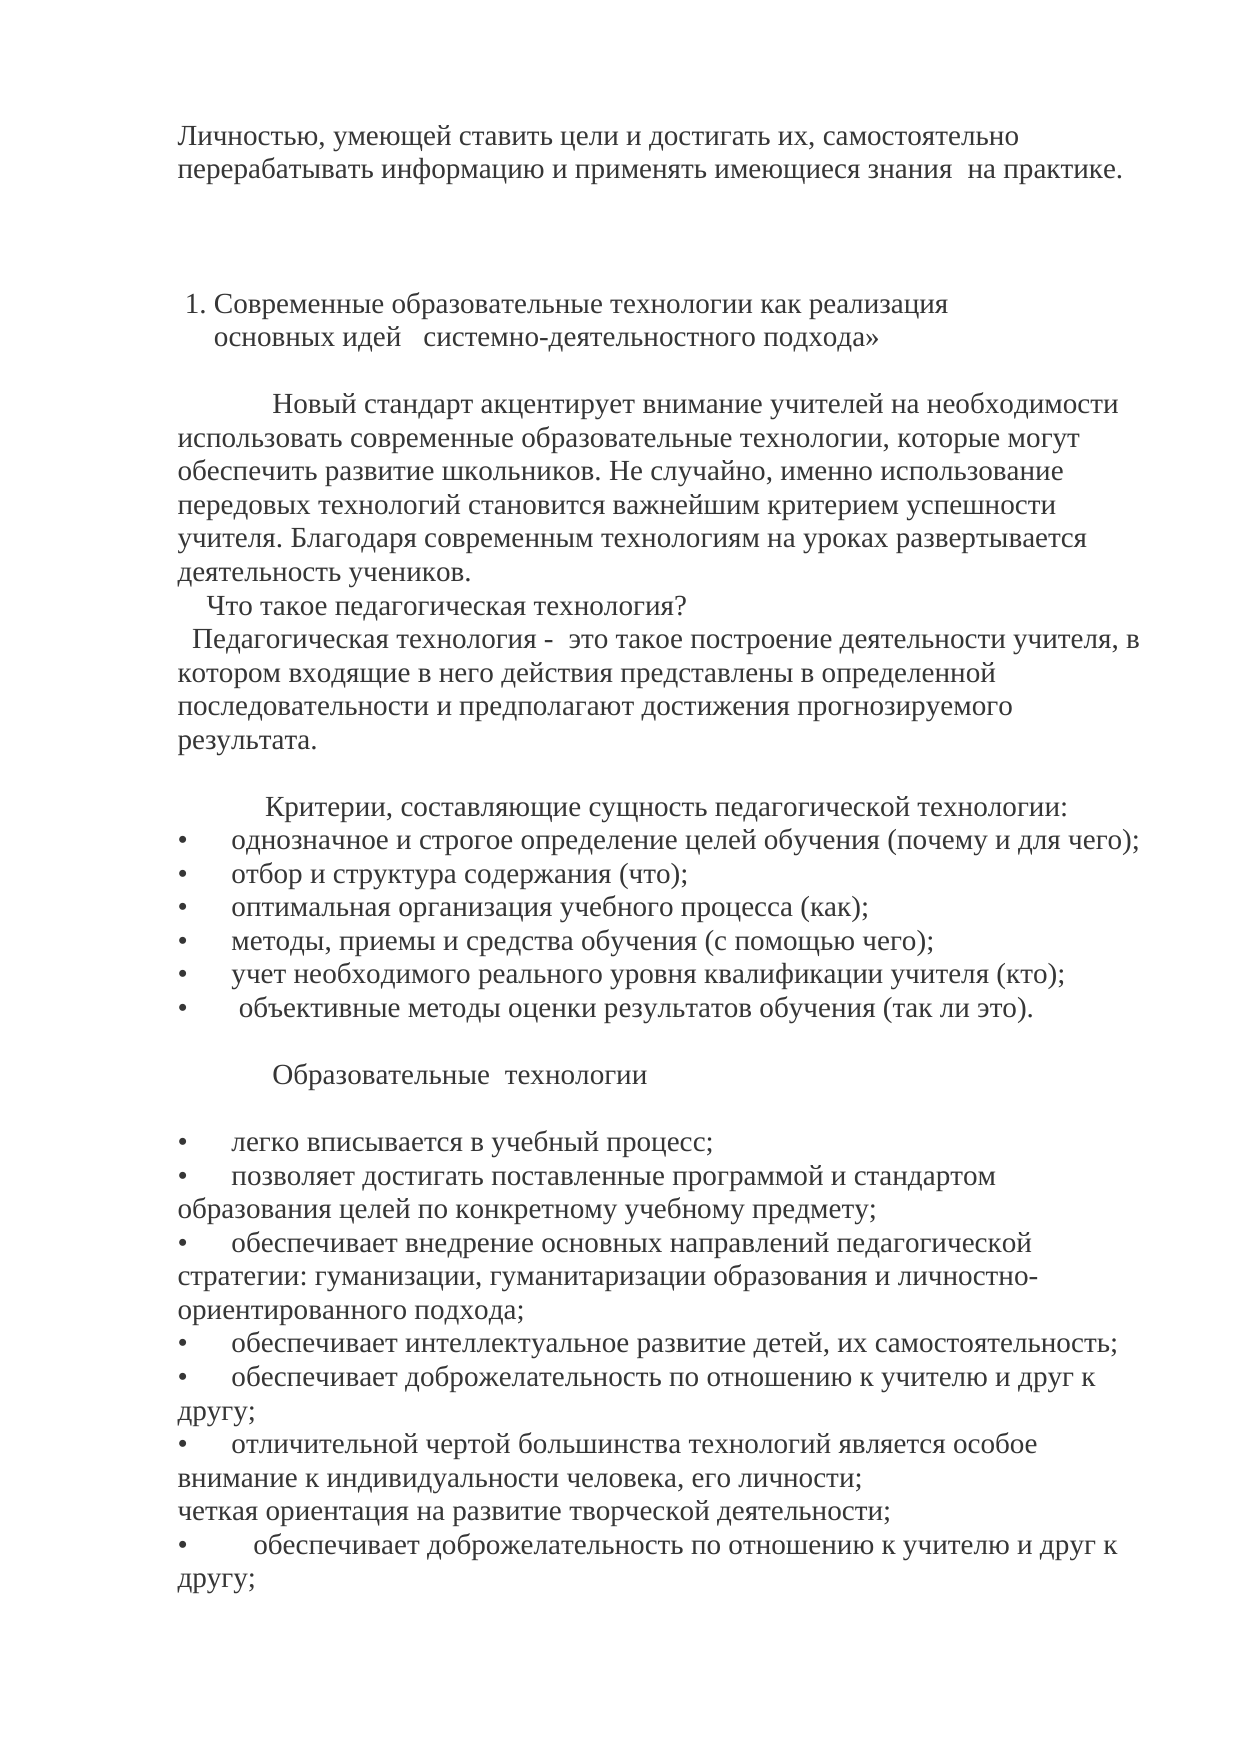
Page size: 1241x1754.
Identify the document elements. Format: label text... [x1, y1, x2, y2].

text Образовательные технологии [177, 1057, 1152, 1091]
text Новый стандарт акцентирует внимание учителей на необходимости использовать современные образовательные технологии, которые могут обеспечить развитие школьников. Не случайно, именно использование передовых технологий становится важнейшим критерием успешности учителя. Благодаря современным технологиям на уроках развертывается деятельность учеников. [177, 386, 1152, 588]
text • учет необходимого реального уровня квалификации учителя (кто); [177, 957, 1152, 990]
text • методы, приемы и средства обучения (с помощью чего); [177, 923, 1152, 957]
text • оптимальная организация учебного процесса (как); [177, 889, 1152, 923]
text • легко вписывается в учебный процесс; [177, 1124, 1152, 1158]
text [177, 1426, 1152, 1493]
text • позволяет достигать поставленные программой и стандартом образования целей по конкретному учебному предмету; [177, 1158, 1152, 1225]
text • объективные методы оценки результатов обучения (так ли это). [177, 990, 1152, 1024]
text четкая ориентация на развитие творческой деятельности; [177, 1493, 1152, 1527]
text • однозначное и строгое определение целей обучения (почему и для чего); [177, 822, 1152, 856]
text • обеспечивает внедрение основных направлений педагогической стратегии: гуманизации, гуманитаризации образования и личностно-ориентированного подхода; [177, 1225, 1152, 1326]
text • обеспечивает интеллектуальное развитие детей, их самостоятельность; [177, 1326, 1152, 1359]
text Что такое педагогическая технология? [177, 588, 1152, 621]
text Критерии, составляющие сущность педагогической технологии: [177, 789, 1152, 822]
text • отбор и структура содержания (что); [177, 856, 1152, 889]
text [177, 118, 1152, 185]
text Педагогическая технология - это такое построение деятельности учителя, в котором входящие в него действия представлены в определенной последовательности и предполагают достижения прогнозируемого результата. [177, 621, 1152, 755]
text основных идей системно-деятельностного подхода» [177, 319, 1152, 353]
text 1. Современные образовательные технологии как реализация [177, 286, 1152, 319]
text • обеспечивает доброжелательность по отношению к учителю и друг к другу; [177, 1359, 1152, 1426]
text • обеспечивает доброжелательность по отношению к учителю и друг к другу; [177, 1527, 1152, 1594]
